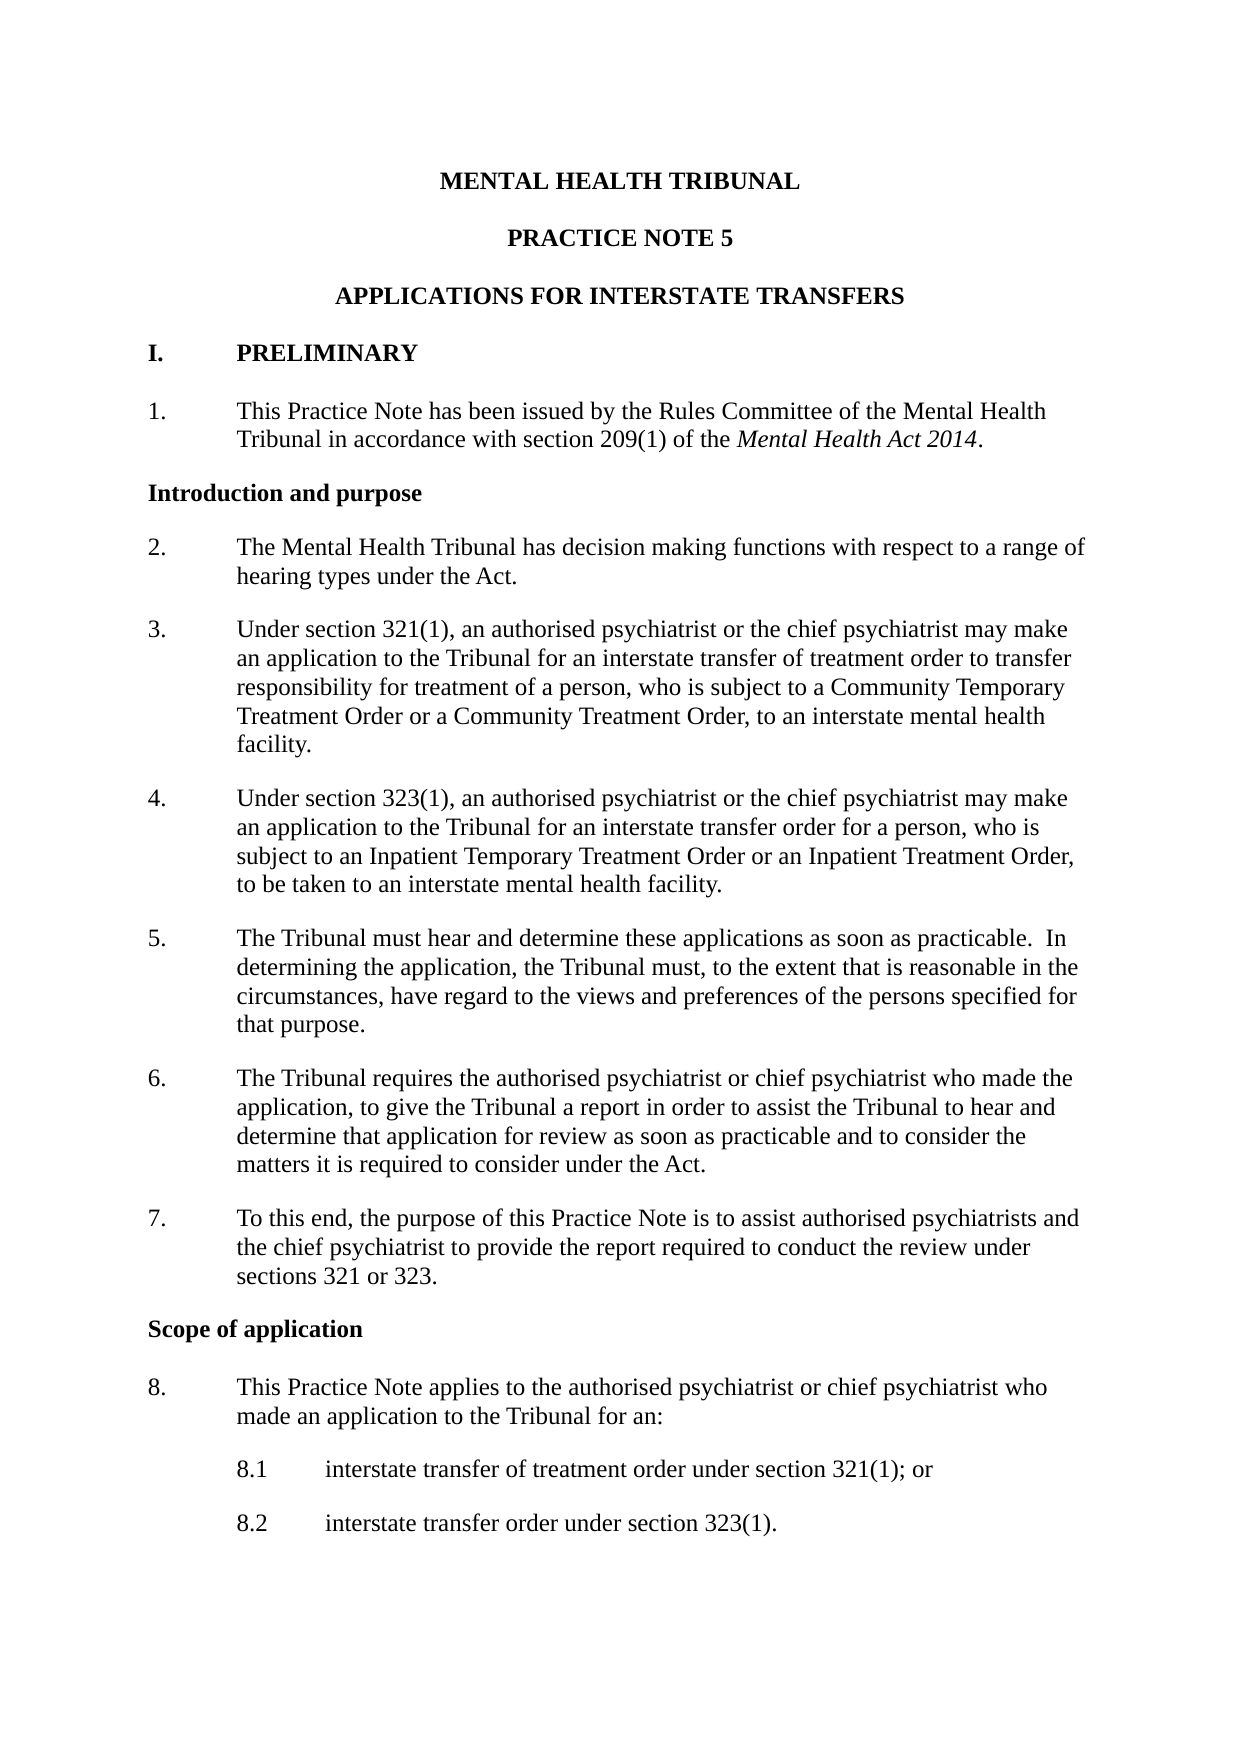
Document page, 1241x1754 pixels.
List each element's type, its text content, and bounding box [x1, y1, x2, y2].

subtitle This Practice Note has been issued by the Rules Committee of the Mental Health Tribunal in accordance with section 209(1) of the Mental Health Act 2014. [148, 396, 1092, 453]
text PRACTICE NOTE 5 [148, 223, 1092, 252]
text I. PRELIMINARY [148, 338, 1092, 367]
subtitle This Practice Note applies to the authorised psychiatrist or chief psychiatrist who made an application to the Tribunal for an: [148, 1372, 1092, 1429]
text MENTAL HEALTH TRIBUNAL [148, 166, 1092, 194]
subtitle Under section 323(1), an authorised psychiatrist or the chief psychiatrist may make an application to the Tribunal for an interstate transfer order for a person, who is subject to an Inpatient Temporary Treatment Order or an Inpatient Treatment Order, to be taken to an interstate mental health facility. [148, 783, 1092, 898]
subtitle The Tribunal requires the authorised psychiatrist or chief psychiatrist who made the application, to give the Tribunal a report in order to assist the Tribunal to hear and determine that application for review as soon as practicable and to consider the matters it is required to consider under the Act. [148, 1063, 1092, 1178]
subtitle Under section 321(1), an authorised psychiatrist or the chief psychiatrist may make an application to the Tribunal for an interstate transfer of treatment order to transfer responsibility for treatment of a person, who is subject to a Community Temporary Treatment Order or a Community Treatment Order, to an interstate mental health facility. [148, 614, 1092, 758]
subtitle Introduction and purpose [148, 478, 1092, 507]
subtitle The Mental Health Tribunal has decision making functions with respect to a range of hearing types under the Act. [148, 532, 1092, 589]
text APPLICATIONS FOR INTERSTATE TRANSFERS [148, 281, 1092, 309]
subtitle The Tribunal must hear and determine these applications as soon as practicable. In determining the application, the Tribunal must, to the extent that is reasonable in the circumstances, have regard to the views and preferences of the persons specified for that purpose. [148, 923, 1092, 1038]
subtitle To this end, the purpose of this Practice Note is to assist authorised psychiatrists and the chief psychiatrist to provide the report required to conduct the review under sections 321 or 323. [148, 1203, 1092, 1289]
text Scope of application [148, 1314, 1092, 1343]
subtitle interstate transfer order under section 323(1). [236, 1508, 1092, 1537]
subtitle interstate transfer of treatment order under section 321(1); or [236, 1454, 1092, 1483]
